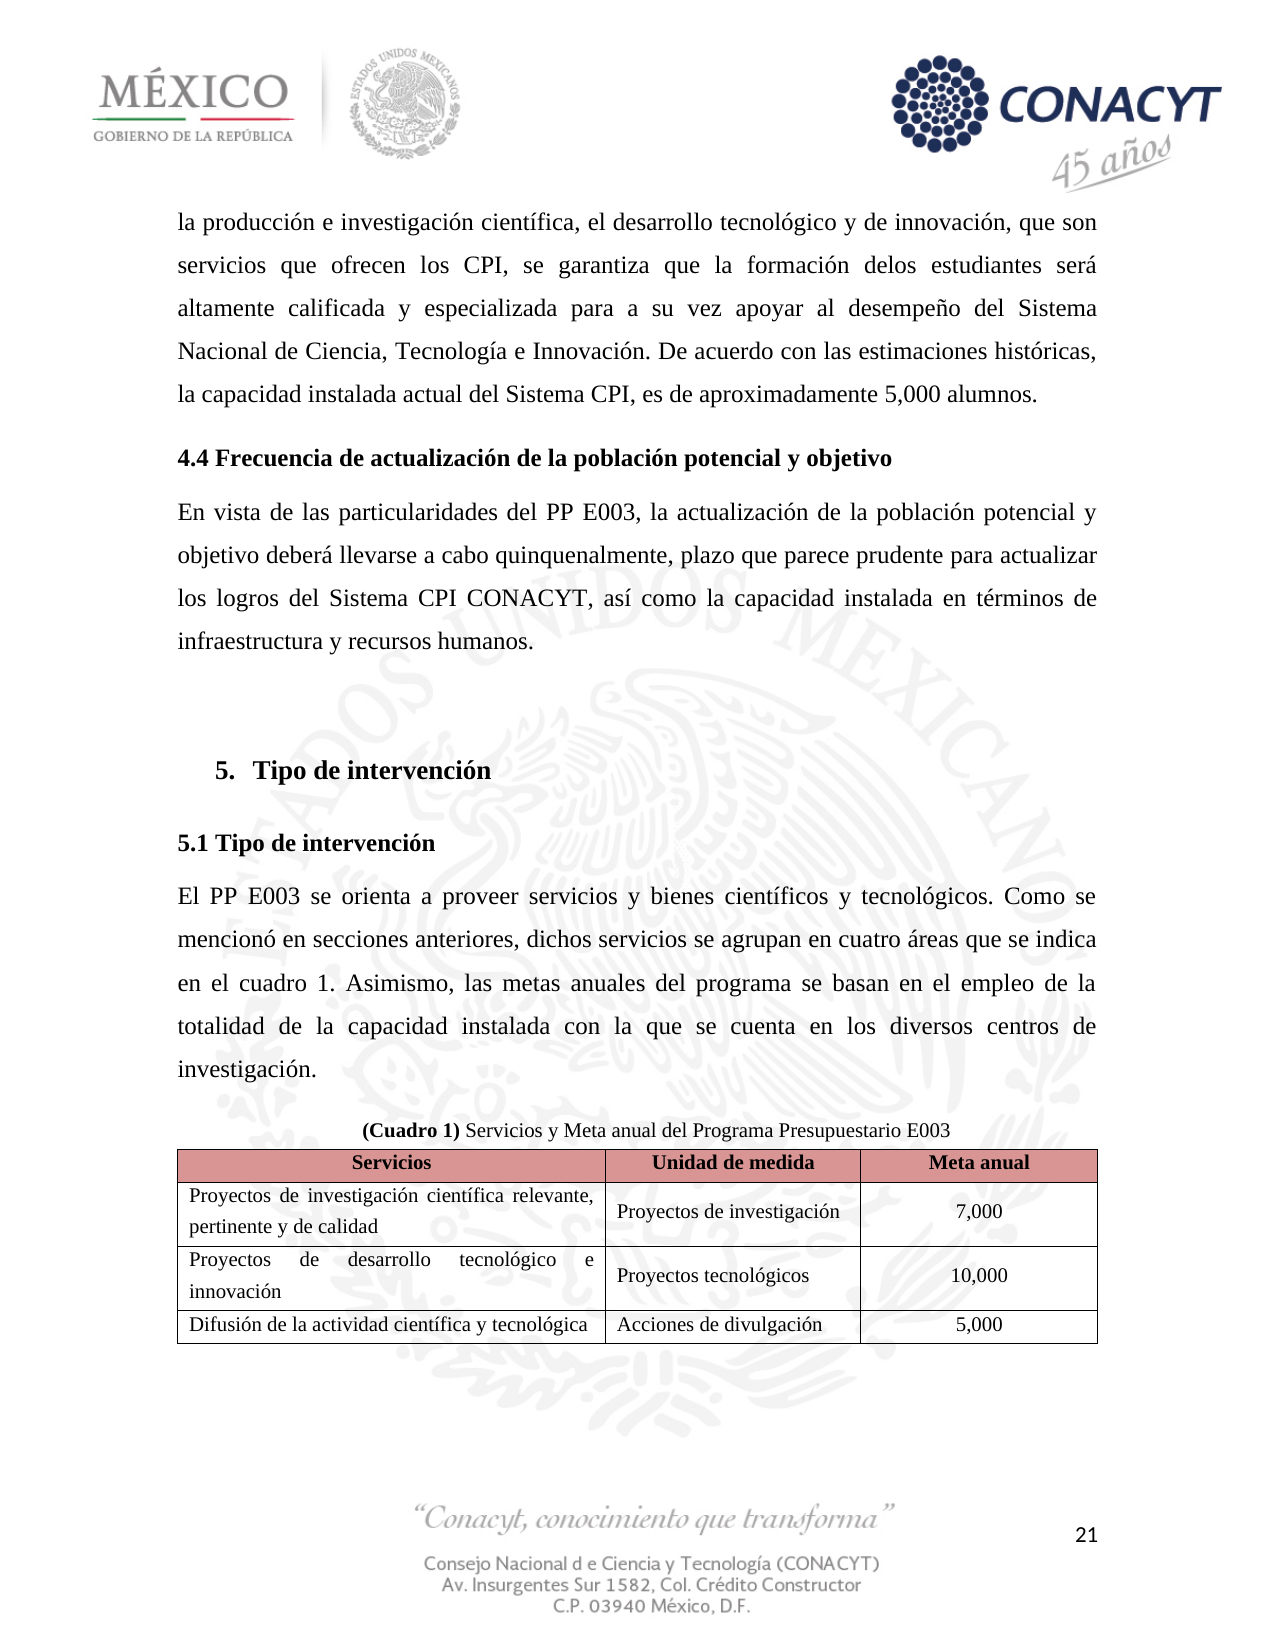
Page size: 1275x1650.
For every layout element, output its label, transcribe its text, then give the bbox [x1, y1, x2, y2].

list (Cuadro 1) Servicios y Meta anual del Programa Presupuestario E003 [215, 1118, 1098, 1142]
table_header Unidad de medida [606, 1150, 860, 1182]
picture [0, 2, 1275, 1625]
table_header Servicios [178, 1150, 605, 1182]
table_cell Proyectos de desarrollo tecnológico e innovación [178, 1247, 605, 1310]
text En vista de las particularidades del PP E003, la actualización de la población potencial y objetivo deberá llevarse a cabo quinquenalmente, plazo que parece prudente para actualizar los logros del Sistema CPI CONACYT, así como la capacidad instalada en términos de infraestructura y recursos humanos. [177, 497, 1098, 655]
table_cell Acciones de divulgación [606, 1311, 860, 1343]
table_cell Proyectos de investigación científica relevante, pertinente y de calidad [178, 1183, 605, 1246]
subtitle Tipo de intervención [215, 754, 1098, 786]
table_cell Proyectos tecnológicos [606, 1247, 860, 1310]
table_cell 7,000 [861, 1183, 1097, 1246]
text El PP E003 se orienta a proveer servicios y bienes científicos y tecnológicos. Como se mencionó en secciones anteriores, dichos servicios se agrupan en cuatro áreas que se indica en el cuadro 1. Asimismo, las metas anuales del programa se basan en el empleo de la totalidad de la capacidad instalada con la que se cuenta en los diversos centros de investigación. [177, 881, 1098, 1083]
list Frecuencia de actualización de la población potencial y objetivo [177, 443, 1098, 472]
table_cell 10,000 [861, 1247, 1097, 1310]
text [177, 207, 1098, 408]
list Tipo de intervención [177, 828, 1098, 856]
table_cell Difusión de la actividad científica y tecnológica [178, 1311, 605, 1343]
table_cell 5,000 [861, 1311, 1097, 1343]
table_cell Proyectos de investigación [606, 1183, 860, 1246]
table_header Meta anual [861, 1150, 1097, 1182]
